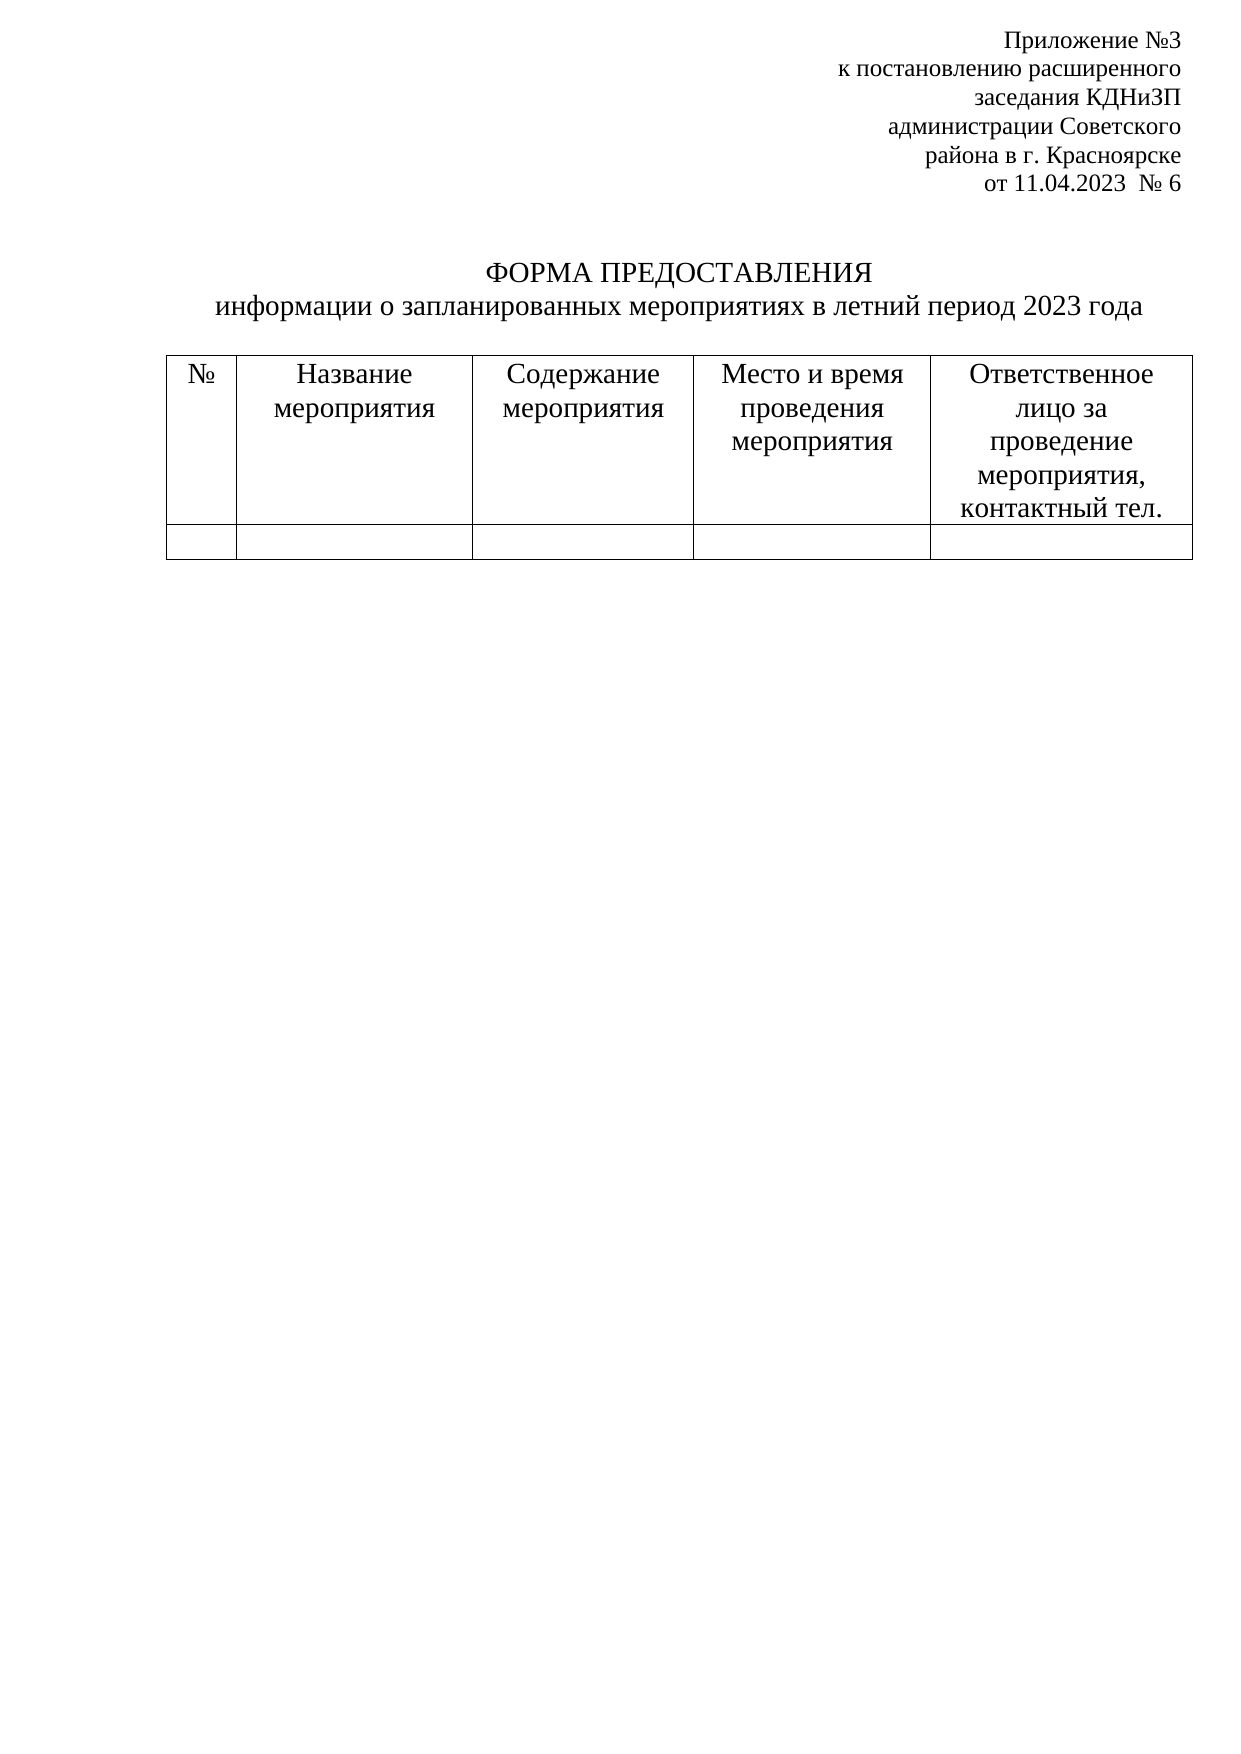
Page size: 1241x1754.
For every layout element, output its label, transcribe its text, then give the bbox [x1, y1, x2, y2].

table_cell [473, 525, 693, 559]
text информации о запланированных мероприятиях в летний период 2023 года [177, 288, 1181, 322]
table_header Ответственное лицо за проведение мероприятия, контактный тел. [931, 356, 1192, 524]
table_header Содержание мероприятия [473, 356, 693, 524]
text заседания КДНиЗП [177, 82, 1181, 111]
table_cell [694, 525, 930, 559]
table_cell [167, 525, 236, 559]
text района в г. Красноярске [177, 140, 1181, 168]
table_header Название мероприятия [237, 356, 472, 524]
text от 11.04.2023 № 6 [177, 168, 1181, 197]
text Приложение №3 [177, 25, 1181, 53]
text администрации Советского [177, 111, 1181, 140]
text к постановлению расширенного [177, 53, 1181, 82]
table_cell [931, 525, 1192, 559]
text ФОРМА ПРЕДОСТАВЛЕНИЯ [177, 255, 1181, 288]
table_header Место и время проведения мероприятия [694, 356, 930, 524]
table_cell [237, 525, 472, 559]
table_header № [167, 356, 236, 524]
